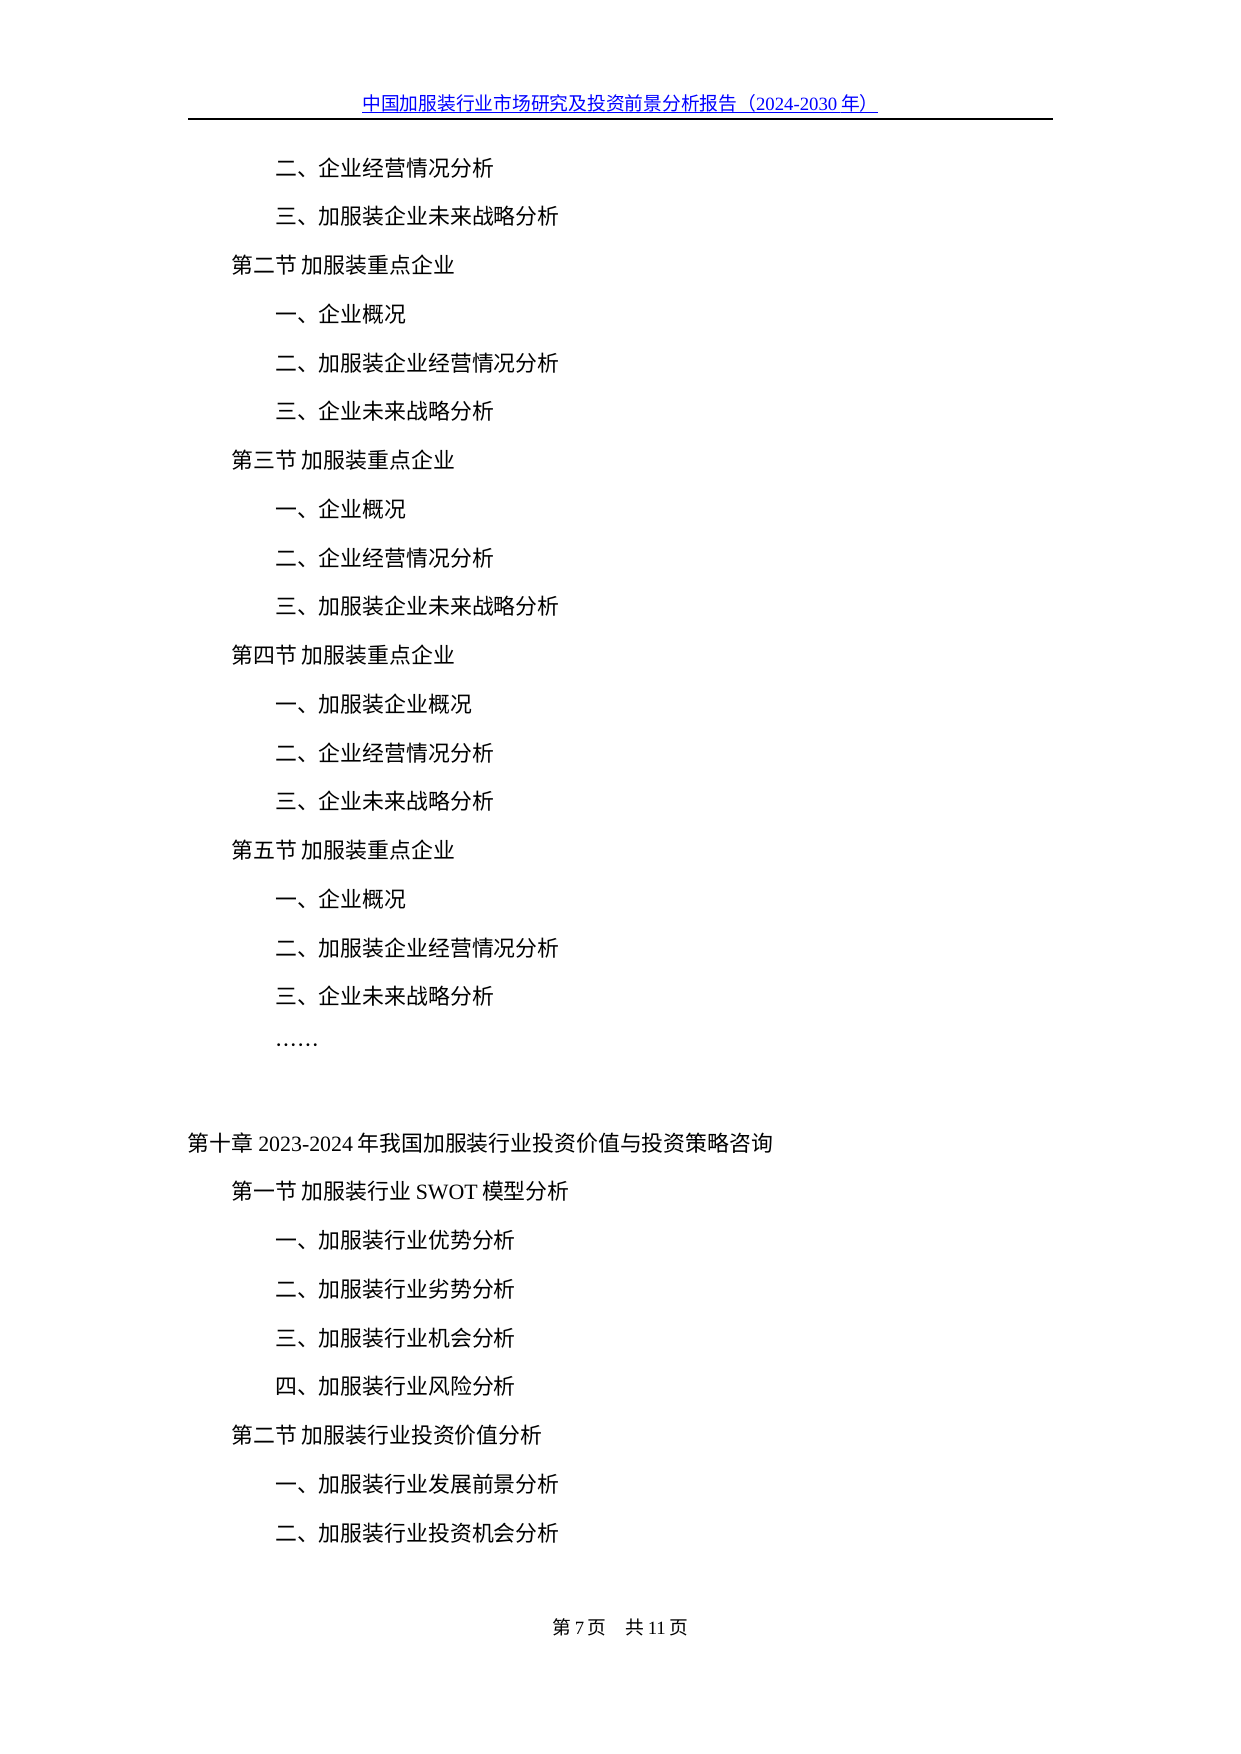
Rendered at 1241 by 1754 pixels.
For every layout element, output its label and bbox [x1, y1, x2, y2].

text [187, 150, 1053, 1548]
